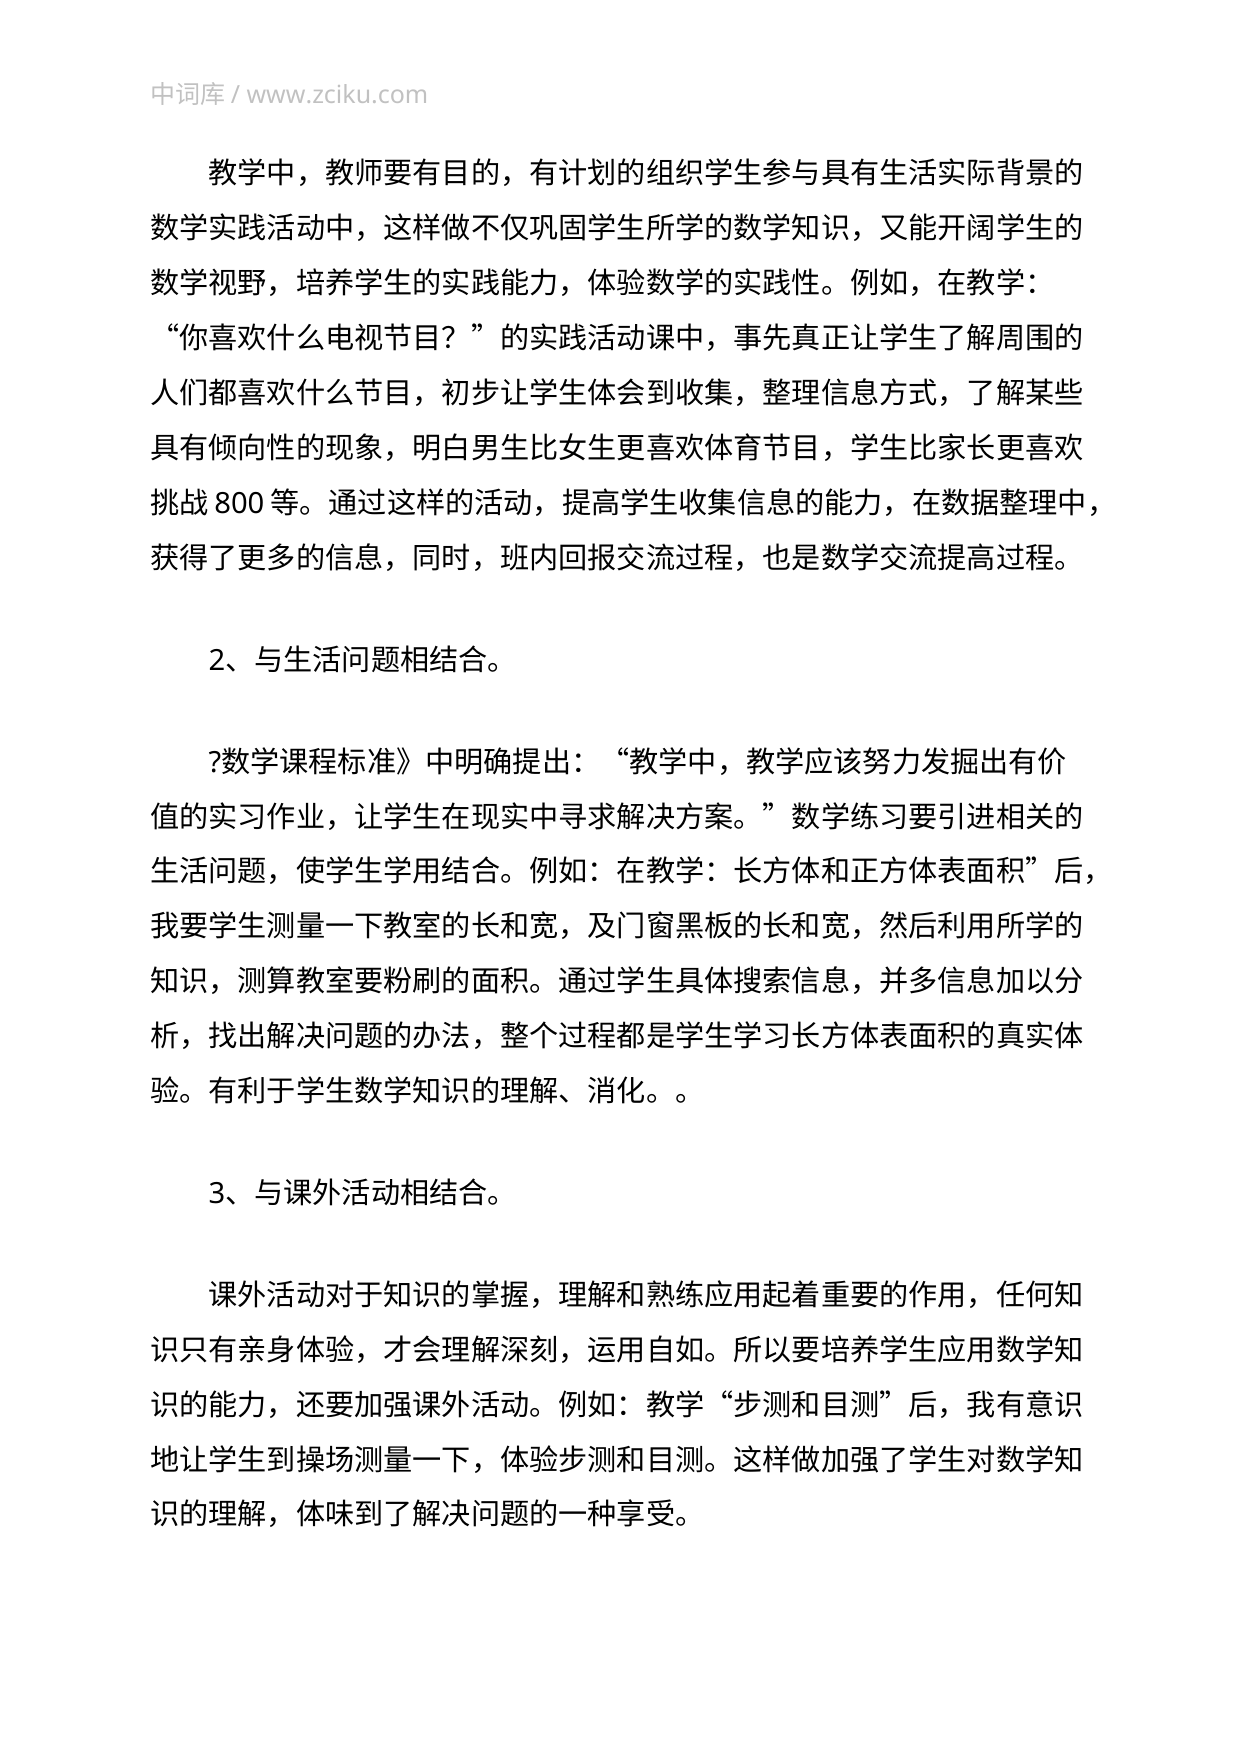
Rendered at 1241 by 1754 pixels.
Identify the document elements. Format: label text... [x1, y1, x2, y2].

text 教学中，教师要有目的，有计划的组织学生参与具有生活实际背景的数学实践活动中，这样做不仅巩固学生所学的数学知识，又能开阔学生的数学视野，培养学生的实践能力，体验数学的实践性。例如，在教学：“你喜欢什么电视节目？”的实践活动课中，事先真正让学生了解周围的人们都喜欢什么节目，初步让学生体会到收集，整理信息方式，了解某些具有倾向性的现象，明白男生比女生更喜欢体育节目，学生比家长更喜欢挑战800等。通过这样的活动，提高学生收集信息的能力，在数据整理中，获得了更多的信息，同时，班内回报交流过程，也是数学交流提高过程。 [150, 150, 1090, 577]
text 3、与课外活动相结合。 [150, 1169, 1090, 1212]
text ?数学课程标准》中明确提出：“教学中，教学应该努力发掘出有价值的实习作业，让学生在现实中寻求解决方案。”数学练习要引进相关的生活问题，使学生学用结合。例如：在教学：长方体和正方体表面积”后，我要学生测量一下教室的长和宽，及门窗黑板的长和宽，然后利用所学的知识，测算教室要粉刷的面积。通过学生具体搜索信息，并多信息加以分析，找出解决问题的办法，整个过程都是学生学习长方体表面积的真实体验。有利于学生数学知识的理解、消化。。 [150, 738, 1090, 1110]
text 2、与生活问题相结合。 [150, 636, 1090, 678]
text 课外活动对于知识的掌握，理解和熟练应用起着重要的作用，任何知识只有亲身体验，才会理解深刻，运用自如。所以要培养学生应用数学知识的能力，还要加强课外活动。例如：教学“步测和目测”后，我有意识地让学生到操场测量一下，体验步测和目测。这样做加强了学生对数学知识的理解，体味到了解决问题的一种享受。 [150, 1271, 1090, 1533]
